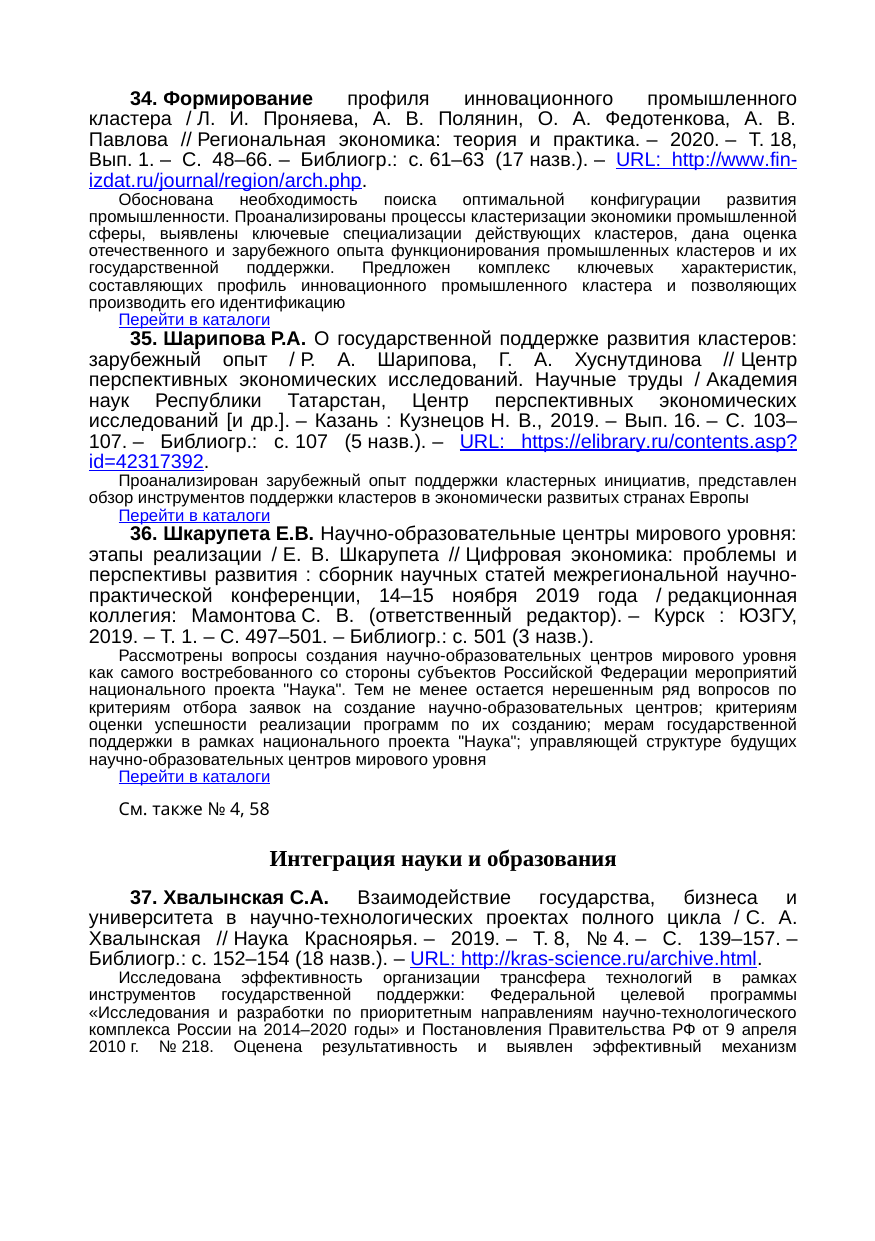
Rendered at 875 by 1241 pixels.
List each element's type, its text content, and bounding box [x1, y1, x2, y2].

subtitle Интеграция науки и образования [89, 845, 797, 871]
text Перейти в каталоги [89, 507, 797, 524]
text 34. Формирование профиля инновационного промышленного кластера / Л. И. Проняева, А. В. Полянин, О. А. Федотенкова, А. В. Павлова // Региональная экономика: теория и практика. ‒ 2020. ‒ Т. 18, Вып. 1. ‒ C. 48‒66. ‒ Библиогр.: с. 61‒63 (17 назв.). ‒ URL: http://www.fin-izdat.ru/journal/region/arch.php. [89, 89, 797, 191]
text Перейти в каталоги [89, 312, 797, 329]
text 37. Хвалынская С.А. Взаимодействие государства, бизнеса и университета в научно-технологических проектах полного цикла / С. А. Хвалынская // Наука Красноярья. ‒ 2019. ‒ Т. 8, № 4. ‒ C. 139‒157. ‒ Библиогр.: с. 152‒154 (18 назв.). ‒ URL: http://kras-science.ru/archive.html. [89, 888, 797, 970]
text Перейти в каталоги [89, 768, 797, 786]
text 36. Шкарупета Е.В. Научно-образовательные центры мирового уровня: этапы реализации / Е. В. Шкарупета // Цифровая экономика: проблемы и перспективы развития : сборник научных статей межрегиональной научно-практической конференции, 14‒15 ноября 2019 года / редакционная коллегия: Мамонтова С. В. (ответственный редактор). ‒ Курск : ЮЗГУ, 2019. ‒ Т. 1. ‒ C. 497‒501. ‒ Библиогр.: с. 501 (3 назв.). [89, 524, 797, 647]
text См. также № 4, 58 [89, 798, 797, 820]
text Рассмотрены вопросы создания научно-образовательных центров мирового уровня как самого востребованного со стороны субъектов Российской Федерации мероприятий национального проекта "Наука". Тем не менее остается нерешенным ряд вопросов по критериям отбора заявок на создание научно-образовательных центров; критериям оценки успешности реализации программ по их созданию; мерам государственной поддержки в рамках национального проекта "Наука"; управляющей структуре будущих научно-образовательных центров мирового уровня [89, 647, 797, 768]
text Проанализирован зарубежный опыт поддержки кластерных инициатив, представлен обзор инструментов поддержки кластеров в экономически развитых странах Европы [89, 473, 797, 507]
text 35. Шарипова Р.А. О государственной поддержке развития кластеров: зарубежный опыт / Р. А. Шарипова, Г. А. Хуснутдинова // Центр перспективных экономических исследований. Научные труды / Академия наук Республики Татарстан, Центр перспективных экономических исследований [и др.]. ‒ Казань : Кузнецов Н. В., 2019. ‒ Вып. 16. ‒ C. 103‒107. ‒ Библиогр.: с. 107 (5 назв.). ‒ URL: https://elibrary.ru/contents.asp?id=42317392. [89, 329, 797, 473]
text Обоснована необходимость поиска оптимальной конфигурации развития промышленности. Проанализированы процессы кластеризации экономики промышленной сферы, выявлены ключевые специализации действующих кластеров, дана оценка отечественного и зарубежного опыта функционирования промышленных кластеров и их государственной поддержки. Предложен комплекс ключевых характеристик, составляющих профиль инновационного промышленного кластера и позволяющих производить его идентификацию [89, 191, 797, 312]
